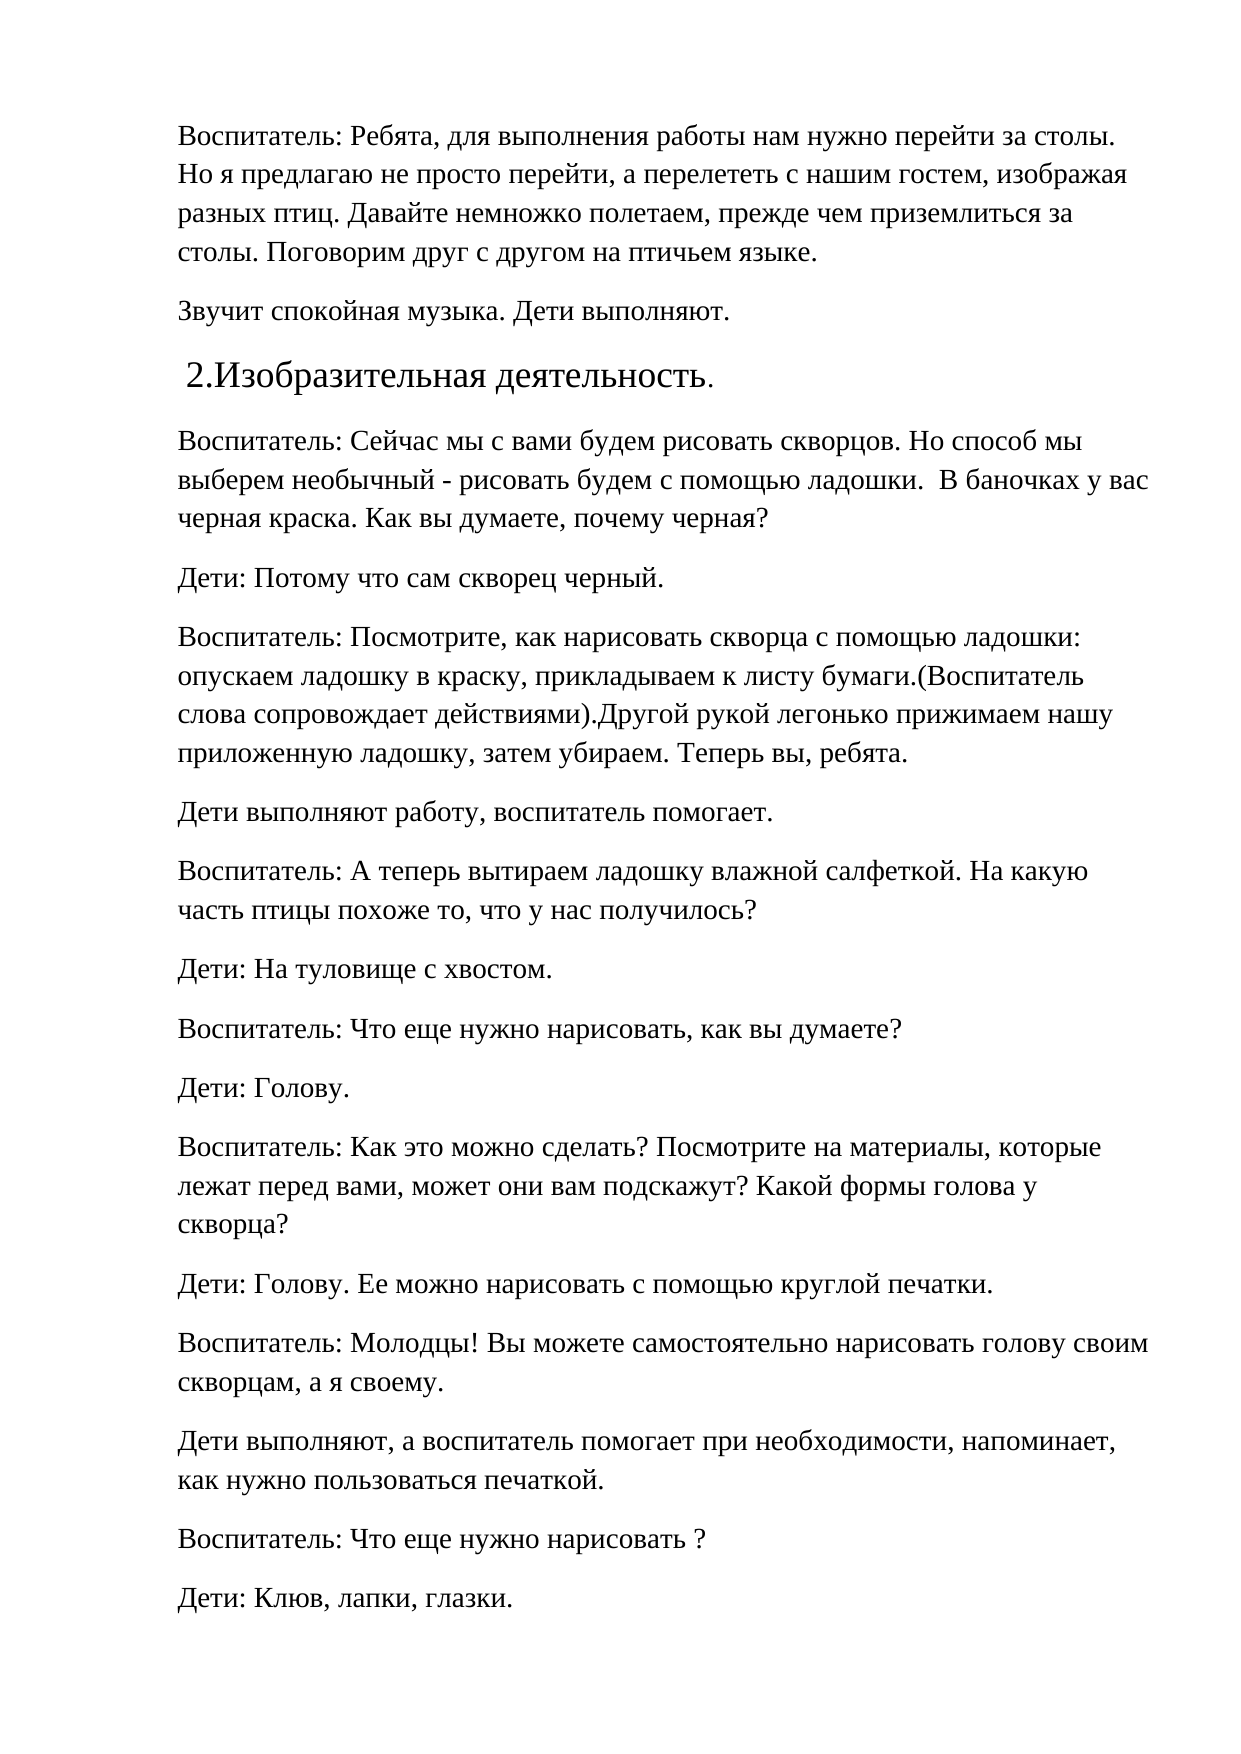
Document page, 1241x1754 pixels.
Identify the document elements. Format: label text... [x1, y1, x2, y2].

text Воспитатель: А теперь вытираем ладошку влажной салфеткой. На какую часть птицы похоже то, что у нас получилось? [177, 853, 1152, 926]
text Дети: Потому что сам скворец черный. [177, 560, 1152, 593]
text Дети выполняют работу, воспитатель помогает. [177, 794, 1152, 828]
text Дети: На туловище с хвостом. [177, 951, 1152, 985]
text Дети: Голову. Ее можно нарисовать с помощью круглой печатки. [177, 1266, 1152, 1299]
text Воспитатель: Сейчас мы с вами будем рисовать скворцов. Но способ мы выберем необычный - рисовать будем с помощью ладошки. В баночках у вас черная краска. Как вы думаете, почему черная? [177, 423, 1152, 534]
text Дети: Голову. [177, 1070, 1152, 1104]
text 2.Изобразительная деятельность. [177, 352, 1152, 396]
text Воспитатель: Посмотрите, как нарисовать скворца с помощью ладошки: опускаем ладошку в краску, прикладываем к листу бумаги.(Воспитатель слова сопровождает действиями).Другой рукой легонько прижимаем нашу приложенную ладошку, затем убираем. Теперь вы, ребята. [177, 619, 1152, 768]
text Звучит спокойная музыка. Дети выполняют. [177, 293, 1152, 327]
text Воспитатель: Как это можно сделать? Посмотрите на материалы, которые лежат перед вами, может они вам подскажут? Какой формы голова у скворца? [177, 1129, 1152, 1240]
text Воспитатель: Что еще нужно нарисовать, как вы думаете? [177, 1011, 1152, 1044]
text Дети: Клюв, лапки, глазки. [177, 1581, 1152, 1614]
text Воспитатель: Молодцы! Вы можете самостоятельно нарисовать голову своим скворцам, а я своему. [177, 1325, 1152, 1397]
text Воспитатель: Что еще нужно нарисовать ? [177, 1521, 1152, 1555]
text Воспитатель: Ребята, для выполнения работы нам нужно перейти за столы. Но я предлагаю не просто перейти, а перелететь с нашим гостем, изображая разных птиц. Давайте немножко полетаем, прежде чем приземлиться за столы. Поговорим друг с другом на птичьем языке. [177, 118, 1152, 267]
text Дети выполняют, а воспитатель помогает при необходимости, напоминает, как нужно пользоваться печаткой. [177, 1423, 1152, 1495]
